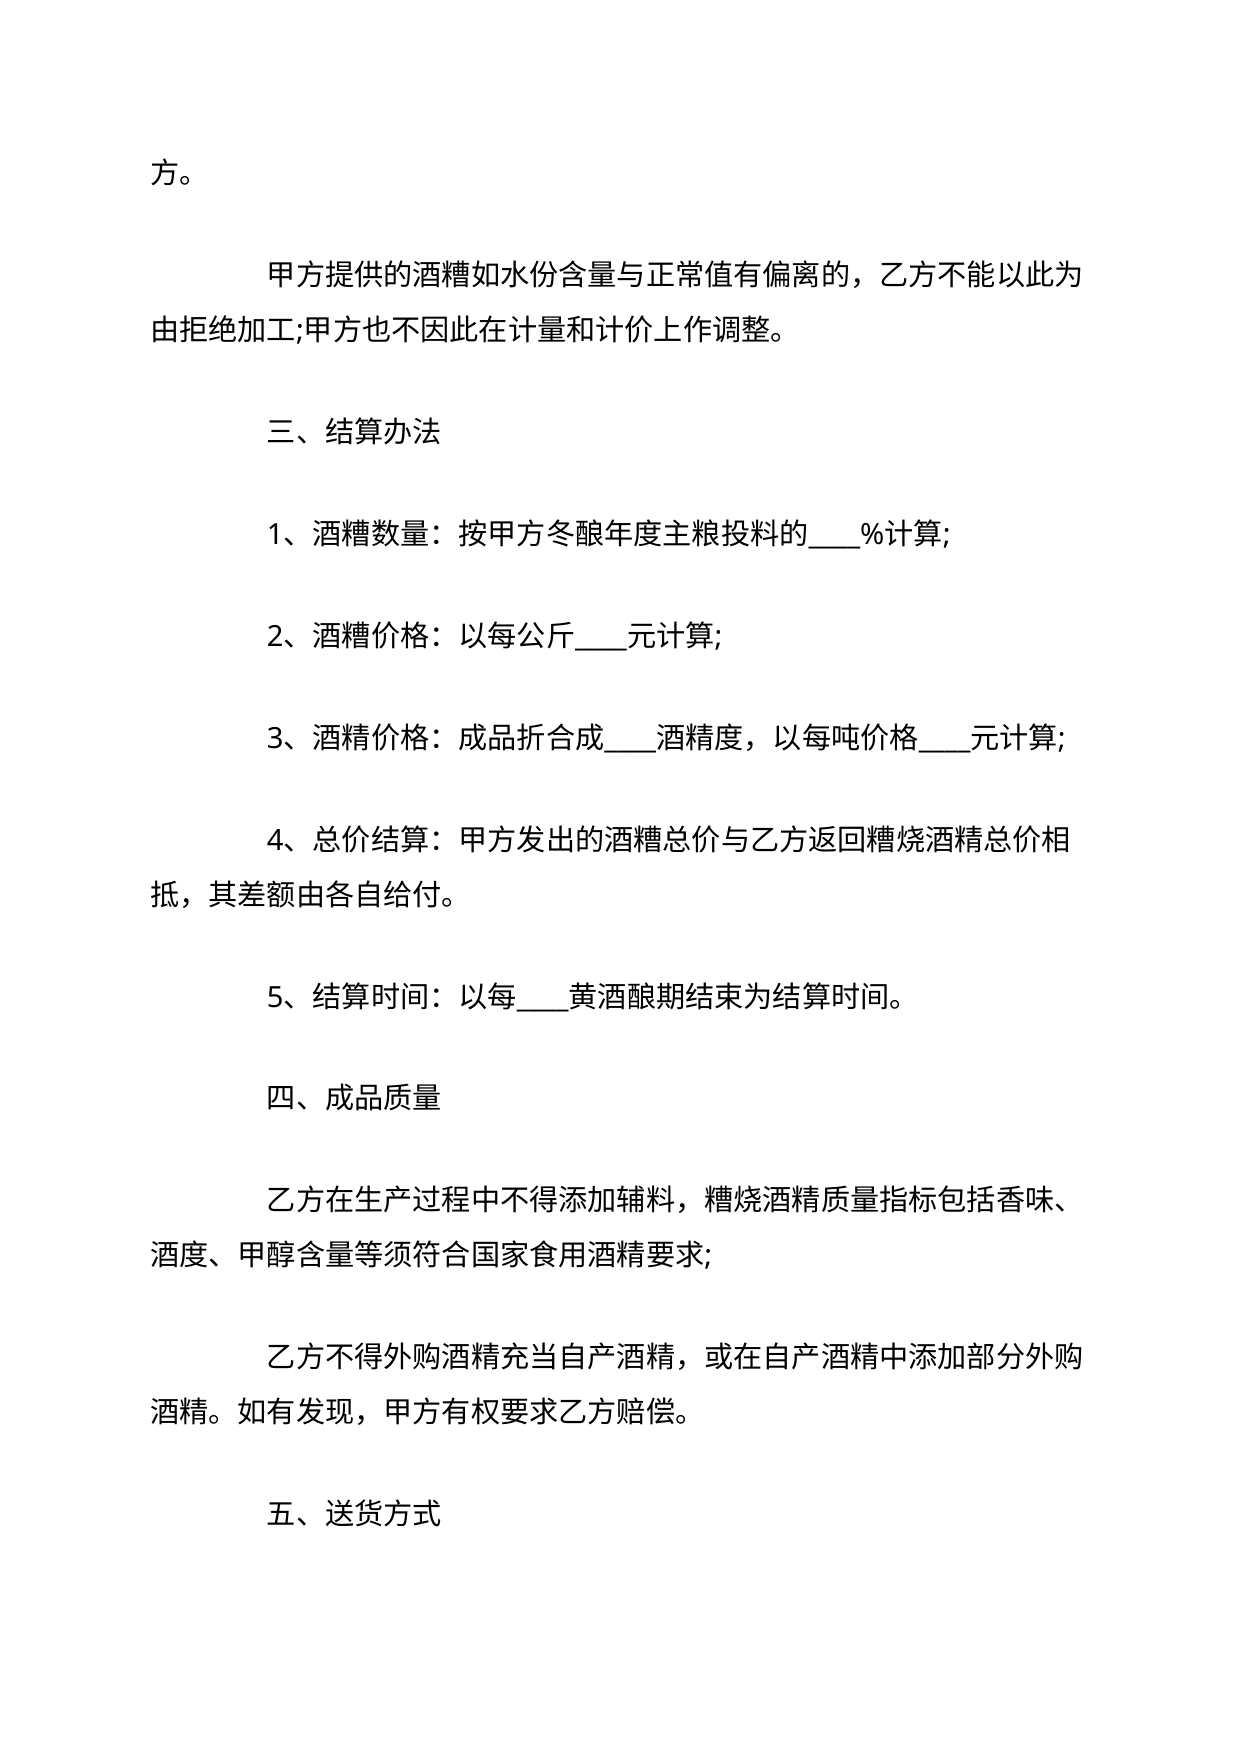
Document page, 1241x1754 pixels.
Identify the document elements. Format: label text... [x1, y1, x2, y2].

text 五、送货方式 [150, 1490, 1090, 1533]
text 三、结算办法 [150, 409, 1090, 451]
text 四、成品质量 [150, 1075, 1090, 1117]
text 乙方在生产过程中不得添加辅料，糟烧酒精质量指标包括香味、酒度、甲醇含量等须符合国家食用酒精要求; [150, 1177, 1090, 1274]
text 5、结算时间：以每____黄酒酿期结束为结算时间。 [150, 973, 1090, 1016]
text 1、酒糟数量：按甲方冬酿年度主粮投料的____%计算; [150, 510, 1090, 553]
text 4、总价结算：甲方发出的酒糟总价与乙方返回糟烧酒精总价相抵，其差额由各自给付。 [150, 816, 1090, 914]
text 甲方提供的酒糟如水份含量与正常值有偏离的，乙方不能以此为由拒绝加工;甲方也不因此在计量和计价上作调整。 [150, 252, 1090, 349]
text 2、酒糟价格：以每公斤____元计算; [150, 612, 1090, 655]
text 3、酒精价格：成品折合成____酒精度，以每吨价格____元计算; [150, 714, 1090, 757]
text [150, 150, 1090, 192]
text 乙方不得外购酒精充当自产酒精，或在自产酒精中添加部分外购酒精。如有发现，甲方有权要求乙方赔偿。 [150, 1334, 1090, 1431]
